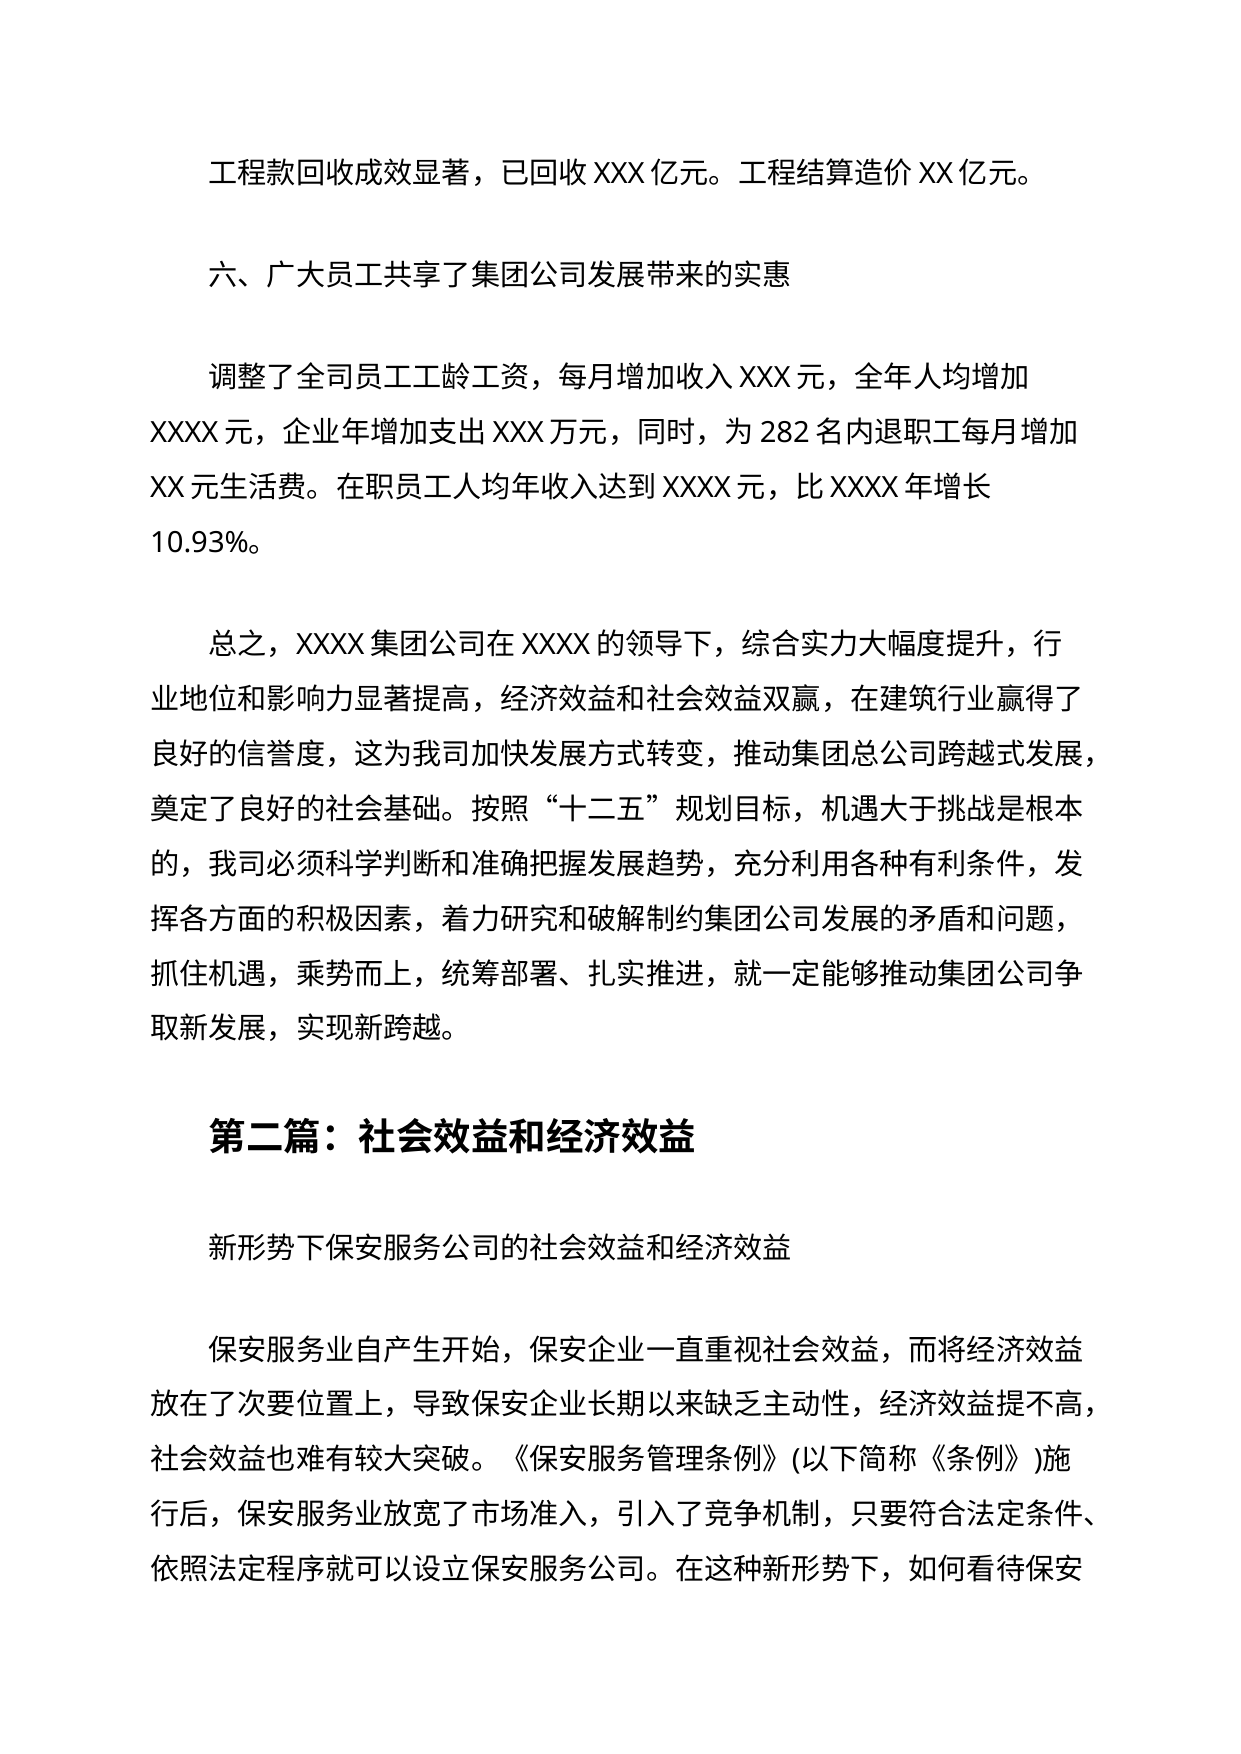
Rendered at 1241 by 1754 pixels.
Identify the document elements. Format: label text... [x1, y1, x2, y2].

text 第二篇：社会效益和经济效益 [150, 1107, 1090, 1161]
text 调整了全司员工工龄工资，每月增加收入XXX元，全年人均增加XXXX元，企业年增加支出XXX万元，同时，为282名内退职工每月增加XX元生活费。在职员工人均年收入达到XXXX元，比XXXX年增长10.93%。 [150, 354, 1090, 561]
text 总之，XXXX集团公司在XXXX的领导下，综合实力大幅度提升，行业地位和影响力显著提高，经济效益和社会效益双赢，在建筑行业赢得了良好的信誉度，这为我司加快发展方式转变，推动集团总公司跨越式发展，奠定了良好的社会基础。按照“十二五”规划目标，机遇大于挑战是根本的，我司必须科学判断和准确把握发展趋势，充分利用各种有利条件，发挥各方面的积极因素，着力研究和破解制约集团公司发展的矛盾和问题，抓住机遇，乘势而上，统筹部署、扎实推进，就一定能够推动集团公司争取新发展，实现新跨越。 [150, 621, 1090, 1047]
text 六、广大员工共享了集团公司发展带来的实惠 [150, 252, 1090, 294]
text 新形势下保安服务公司的社会效益和经济效益 [150, 1224, 1090, 1267]
text 工程款回收成效显著，已回收XXX亿元。工程结算造价XX亿元。 [150, 150, 1090, 192]
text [150, 1326, 1090, 1588]
